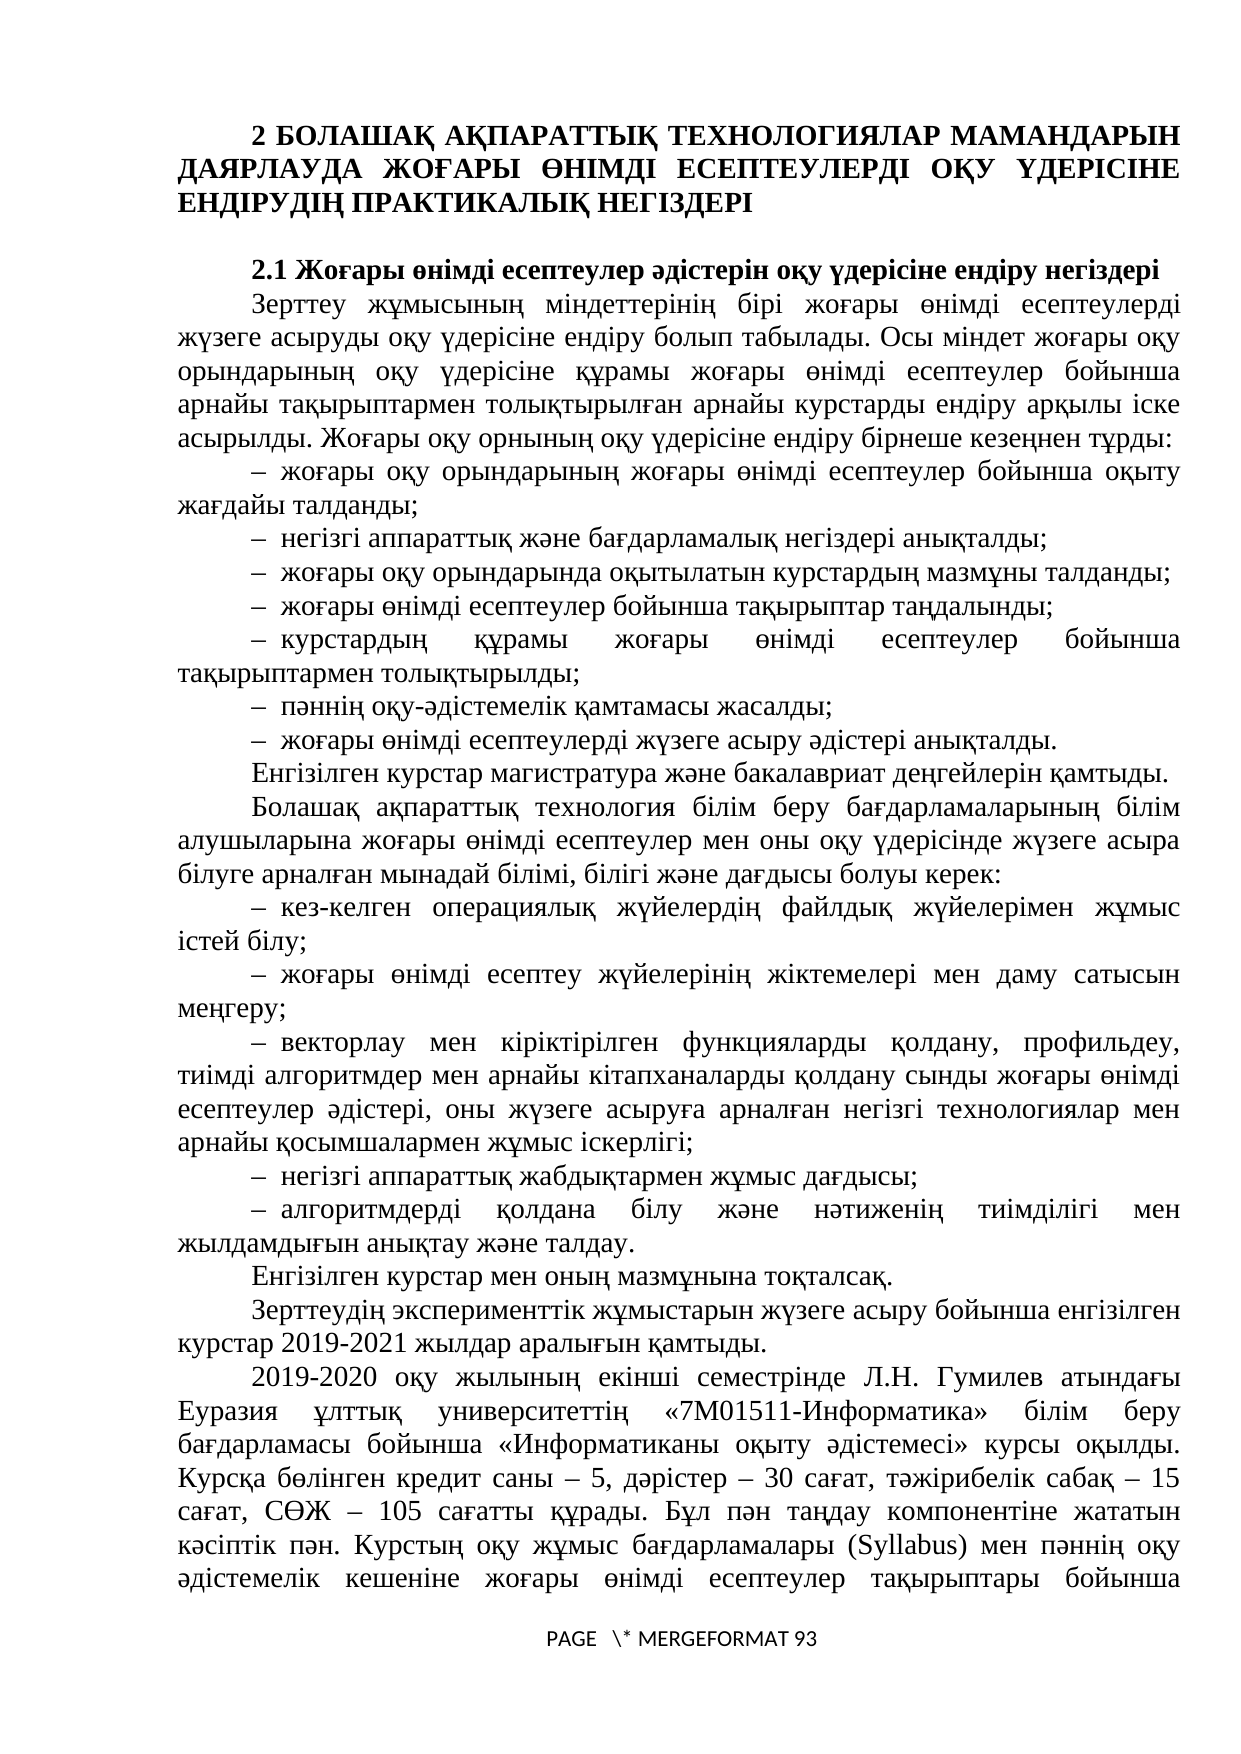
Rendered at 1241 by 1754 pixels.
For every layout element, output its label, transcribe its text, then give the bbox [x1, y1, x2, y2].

text 2 БОЛАШАҚ АҚПАРАТТЫҚ ТЕХНОЛОГИЯЛАР МАМАНДАРЫН ДАЯРЛАУДА ЖОҒАРЫ ӨНІМДІ ЕСЕПТЕУЛЕРДІ ОҚУ ҮДЕРІСІНЕ ЕНДІРУДІҢ ПРАКТИКАЛЫҚ НЕГІЗДЕРІ [177, 118, 1181, 219]
list алгоритмдерді қолдана білу және нәтиженің тиімділігі мен жылдамдығын анықтау және талдау. [177, 1191, 1181, 1258]
list жоғары өнімді есептеулерді жүзеге асыру әдістері анықталды. [177, 722, 1181, 755]
text 2.1 Жоғары өнімді есептеулер әдістерін оқу үдерісіне ендіру негіздері [177, 252, 1181, 286]
list курстардың құрамы жоғары өнімді есептеулер бойынша тақырыптармен толықтырылды; [177, 621, 1181, 688]
list жоғары өнімді есептеулер бойынша тақырыптар таңдалынды; [177, 588, 1181, 621]
list негізгі аппараттық және бағдарламалық негіздері анықталды; [177, 521, 1181, 554]
text Болашақ ақпараттық технология білім беру бағдарламаларының білім алушыларына жоғары өнімді есептеулер мен оны оқу үдерісінде жүзеге асыра білуге арналған мынадай білімі, білігі және дағдысы болуы керек: [177, 789, 1181, 889]
list негізгі аппараттық жабдықтармен жұмыс дағдысы; [177, 1158, 1181, 1191]
list жоғары оқу орындарының жоғары өнімді есептеулер бойынша оқыту жағдайы талданды; [177, 453, 1181, 521]
text Зерттеудің эксперименттік жұмыстарын жүзеге асыру бойынша енгізілген курстар 2019-2021 жылдар аралығын қамтыды. [177, 1292, 1181, 1359]
list пәннің оқу-әдістемелік қамтамасы жасалды; [177, 688, 1181, 722]
text Енгізілген курстар мен оның мазмұнына тоқталсақ. [177, 1258, 1181, 1292]
list жоғары оқу орындарында оқытылатын курстардың мазмұны талданды; [177, 554, 1181, 588]
text Зерттеу жұмысының міндеттерінің бірі жоғары өнімді есептеулерді жүзеге асыруды оқу үдерісіне ендіру болып табылады. Осы міндет жоғары оқу орындарының оқу үдерісіне құрамы жоғары өнімді есептеулер бойынша арнайы тақырыптармен толықтырылған арнайы курстарды ендіру арқылы іске асырылды. Жоғары оқу орнының оқу үдерісіне ендіру бірнеше кезеңнен тұрды: [177, 286, 1181, 453]
list жоғары өнімді есептеу жүйелерінің жіктемелері мен даму сатысын меңгеру; [177, 957, 1181, 1024]
text Енгізілген курстар магистратура және бакалавриат деңгейлерін қамтыды. [177, 755, 1181, 789]
list кез-келген операциялық жүйелердің файлдық жүйелерімен жұмыс істей білу; [177, 889, 1181, 957]
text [177, 1359, 1181, 1594]
list векторлау мен кіріктірілген функцияларды қолдану, профильдеу, тиімді алгоритмдер мен арнайы кітапханаларды қолдану сынды жоғары өнімді есептеулер әдістері, оны жүзеге асыруға арналған негізгі технологиялар мен арнайы қосымшалармен жұмыс іскерлігі; [177, 1024, 1181, 1158]
